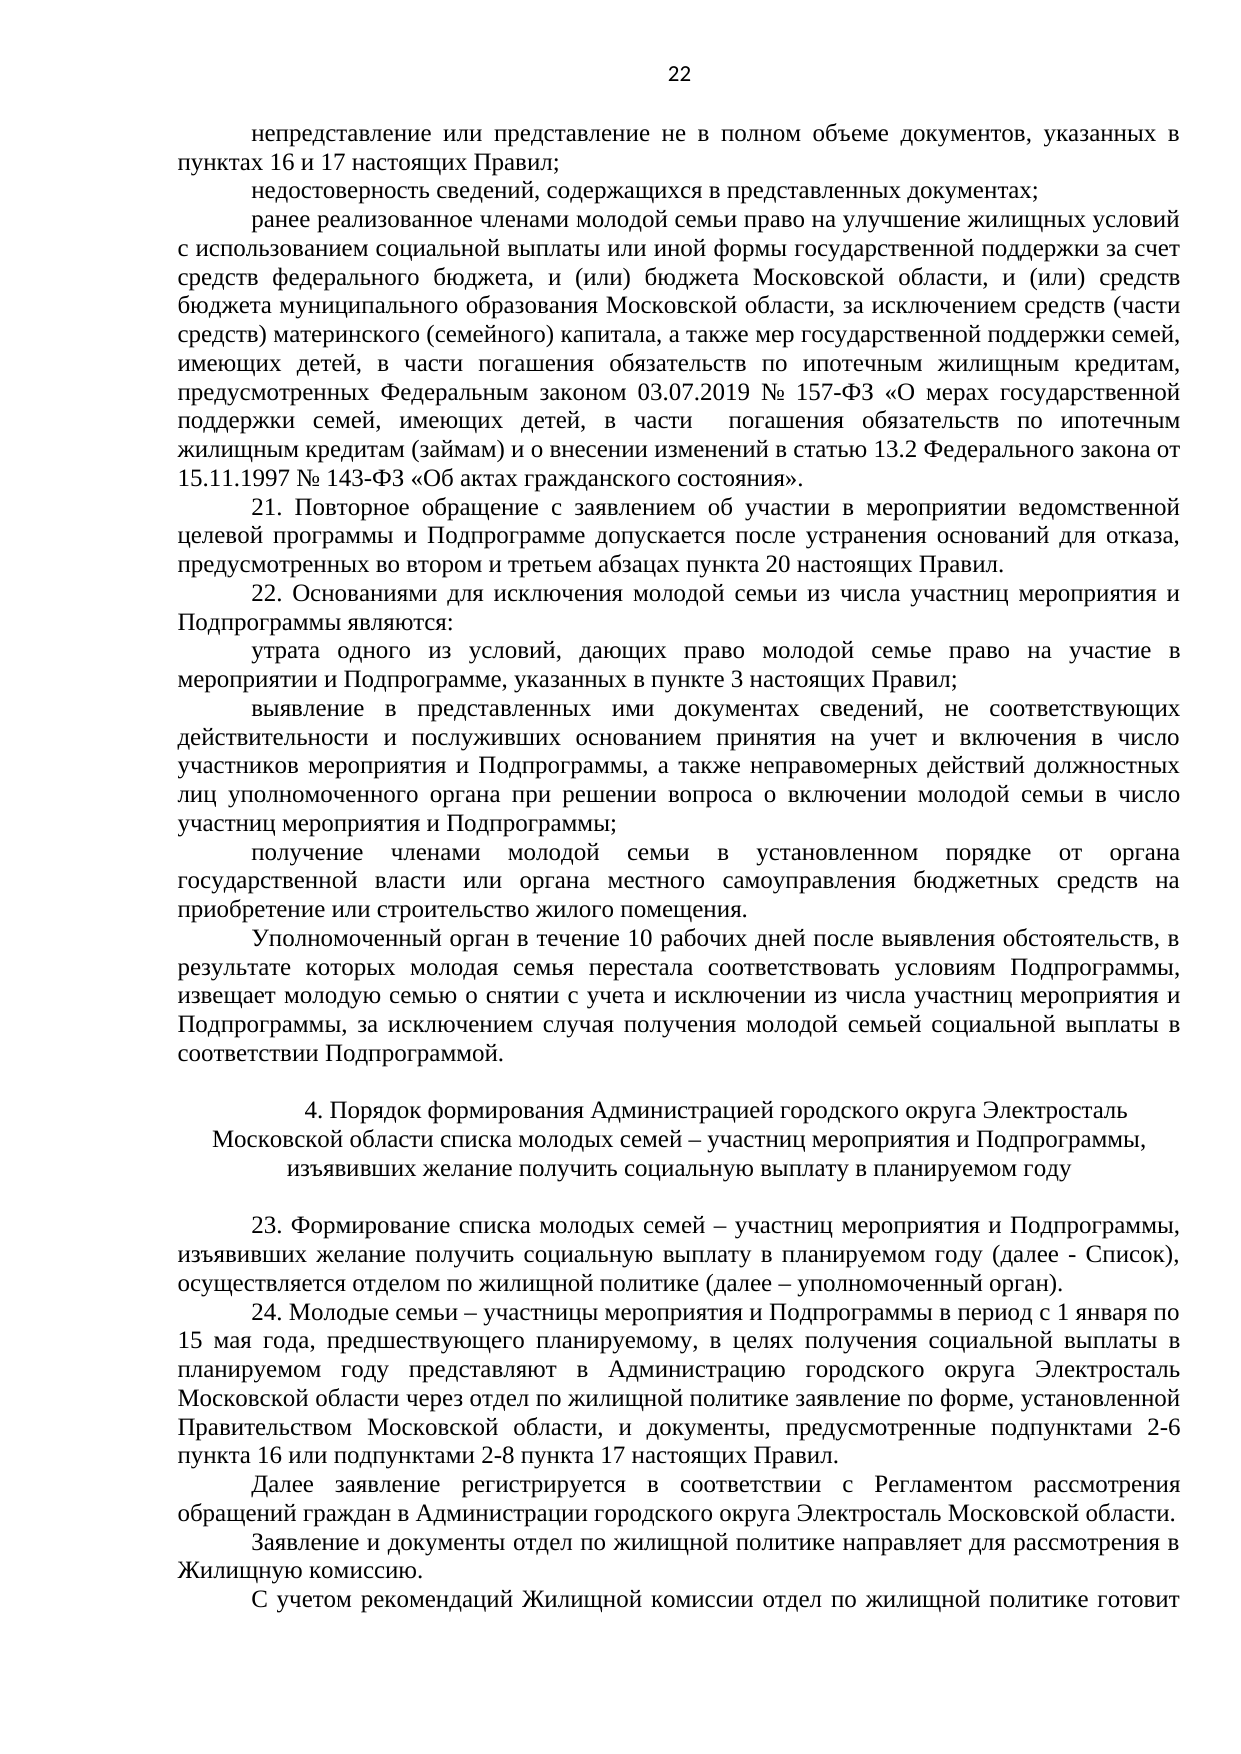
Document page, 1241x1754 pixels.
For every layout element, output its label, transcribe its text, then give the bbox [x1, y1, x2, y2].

text недостоверность сведений, содержащихся в представленных документах; [177, 176, 1181, 204]
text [177, 1584, 1181, 1613]
text 22. Основаниями для исключения молодой семьи из числа участниц мероприятия и Подпрограммы являются: [177, 578, 1181, 636]
text 21. Повторное обращение с заявлением об участии в мероприятии ведомственной целевой программы и Подпрограмме допускается после устранения оснований для отказа, предусмотренных во втором и третьем абзацах пункта 20 настоящих Правил. [177, 492, 1181, 578]
text Заявление и документы отдел по жилищной политике направляет для рассмотрения в Жилищную комиссию. [177, 1527, 1181, 1584]
text Уполномоченный орган в течение 10 рабочих дней после выявления обстоятельств, в результате которых молодая семья перестала соответствовать условиям Подпрограммы, извещает молодую семью о снятии с учета и исключении из числа участниц мероприятия и Подпрограммы, за исключением случая получения молодой семьей социальной выплаты в соответствии Подпрограммой. [177, 923, 1181, 1067]
text 4. Порядок формирования Администрацией городского округа Электросталь Московской области списка молодых семей – участниц мероприятия и Подпрограммы, изъявивших желание получить социальную выплату в планируемом году [177, 1096, 1181, 1182]
text ранее реализованное членами молодой семьи право на улучшение жилищных условий с использованием социальной выплаты или иной формы государственной поддержки за счет средств федерального бюджета, и (или) бюджета Московской области, и (или) средств бюджета муниципального образования Московской области, за исключением средств (части средств) материнского (семейного) капитала, а также мер государственной поддержки семей, имеющих детей, в части погашения обязательств по ипотечным жилищным кредитам, предусмотренных Федеральным законом 03.07.2019 № 157-ФЗ «О мерах государственной поддержки семей, имеющих детей, в части погашения обязательств по ипотечным жилищным кредитам (займам) и о внесении изменений в статью 13.2 Федерального закона от 15.11.1997 № 143-ФЗ «Об актах гражданского состояния». [177, 204, 1181, 492]
text непредставление или представление не в полном объеме документов, указанных в пунктах 16 и 17 настоящих Правил; [177, 118, 1181, 176]
text утрата одного из условий, дающих право молодой семье право на участие в мероприятии и Подпрограмме, указанных в пункте 3 настоящих Правил; [177, 636, 1181, 693]
text Далее заявление регистрируется в соответствии с Регламентом рассмотрения обращений граждан в Администрации городского округа Электросталь Московской области. [177, 1469, 1181, 1527]
text 23. Формирование списка молодых семей – участниц мероприятия и Подпрограммы, изъявивших желание получить социальную выплату в планируемом году (далее - Список), осуществляется отделом по жилищной политике (далее – уполномоченный орган). [177, 1211, 1181, 1297]
text 24. Молодые семьи – участницы мероприятия и Подпрограммы в период с 1 января по 15 мая года, предшествующего планируемому, в целях получения социальной выплаты в планируемом году представляют в Администрацию городского округа Электросталь Московской области через отдел по жилищной политике заявление по форме, установленной Правительством Московской области, и документы, предусмотренные подпунктами 2-6 пункта 16 или подпунктами 2-8 пункта 17 настоящих Правил. [177, 1297, 1181, 1469]
text получение членами молодой семьи в установленном порядке от органа государственной власти или органа местного самоуправления бюджетных средств на приобретение или строительство жилого помещения. [177, 837, 1181, 923]
text выявление в представленных ими документах сведений, не соответствующих действительности и послуживших основанием принятия на учет и включения в число участников мероприятия и Подпрограммы, а также неправомерных действий должностных лиц уполномоченного органа при решении вопроса о включении молодой семьи в число участниц мероприятия и Подпрограммы; [177, 693, 1181, 837]
